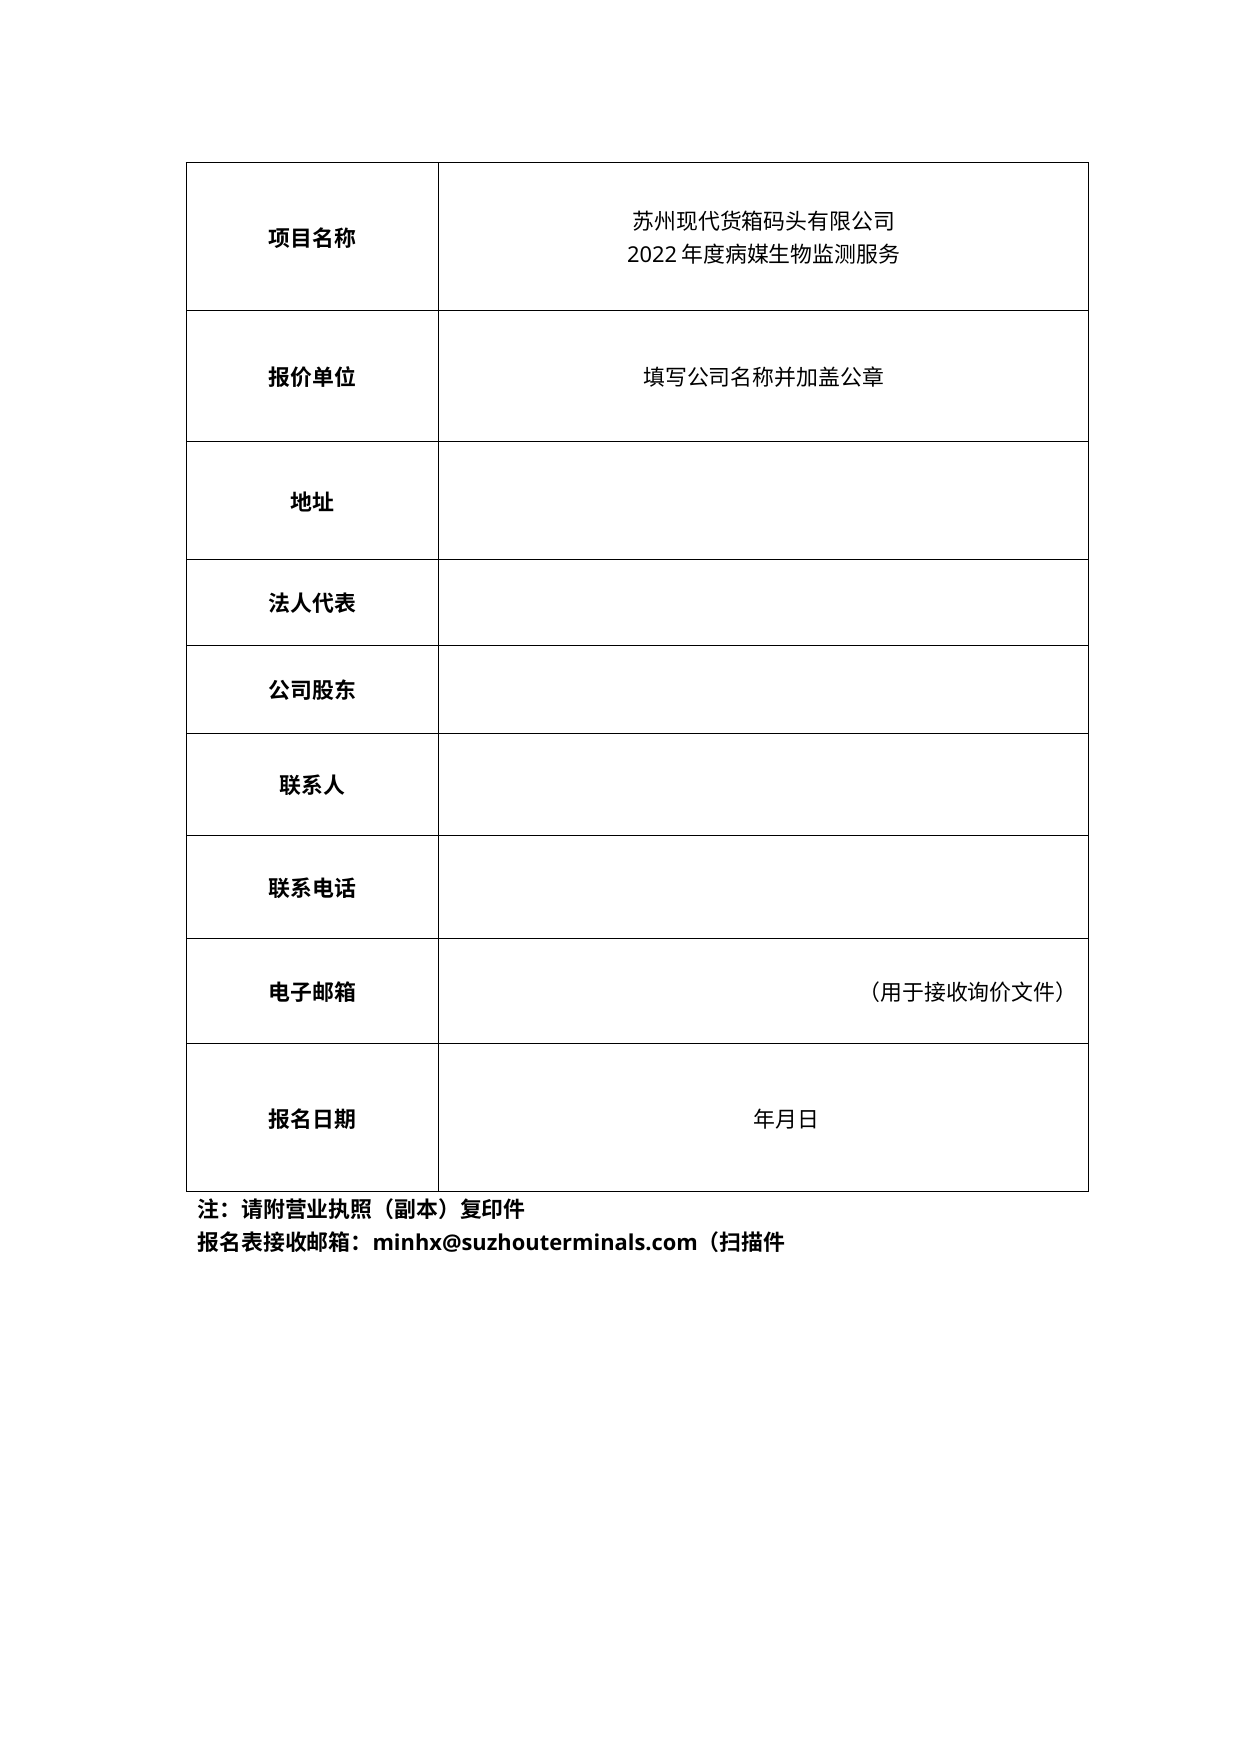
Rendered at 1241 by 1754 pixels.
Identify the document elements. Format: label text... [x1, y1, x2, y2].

table_cell 公司股东 [187, 646, 438, 733]
table_cell 联系人 [187, 734, 438, 835]
table_cell [439, 734, 1088, 835]
table_cell [439, 560, 1088, 645]
table_cell [439, 836, 1088, 937]
table_cell 年月日 [485, 1044, 1088, 1191]
table_cell 法人代表 [187, 560, 438, 645]
table_cell [439, 1044, 485, 1191]
table_cell （用于接收询价文件） [485, 939, 1088, 1043]
table_cell [439, 646, 1088, 733]
table_cell [439, 939, 485, 1043]
table_cell 苏州现代货箱码头有限公司 2022年度病媒生物监测服务 [439, 163, 1088, 310]
table_cell [439, 442, 1088, 558]
table_cell 注：请附营业执照（副本）复印件 报名表接收邮箱：minhx@suzhouterminals.com（扫描件 [186, 1192, 1088, 1269]
table_cell 报名日期 [187, 1044, 438, 1191]
table_cell 电子邮箱 [187, 939, 438, 1043]
table_cell 项目名称 [187, 163, 438, 310]
table_cell 地址 [187, 442, 438, 558]
table_cell 联系电话 [187, 836, 438, 937]
table_cell 填写公司名称并加盖公章 [439, 311, 1088, 441]
table_cell 报价单位 [187, 311, 438, 441]
